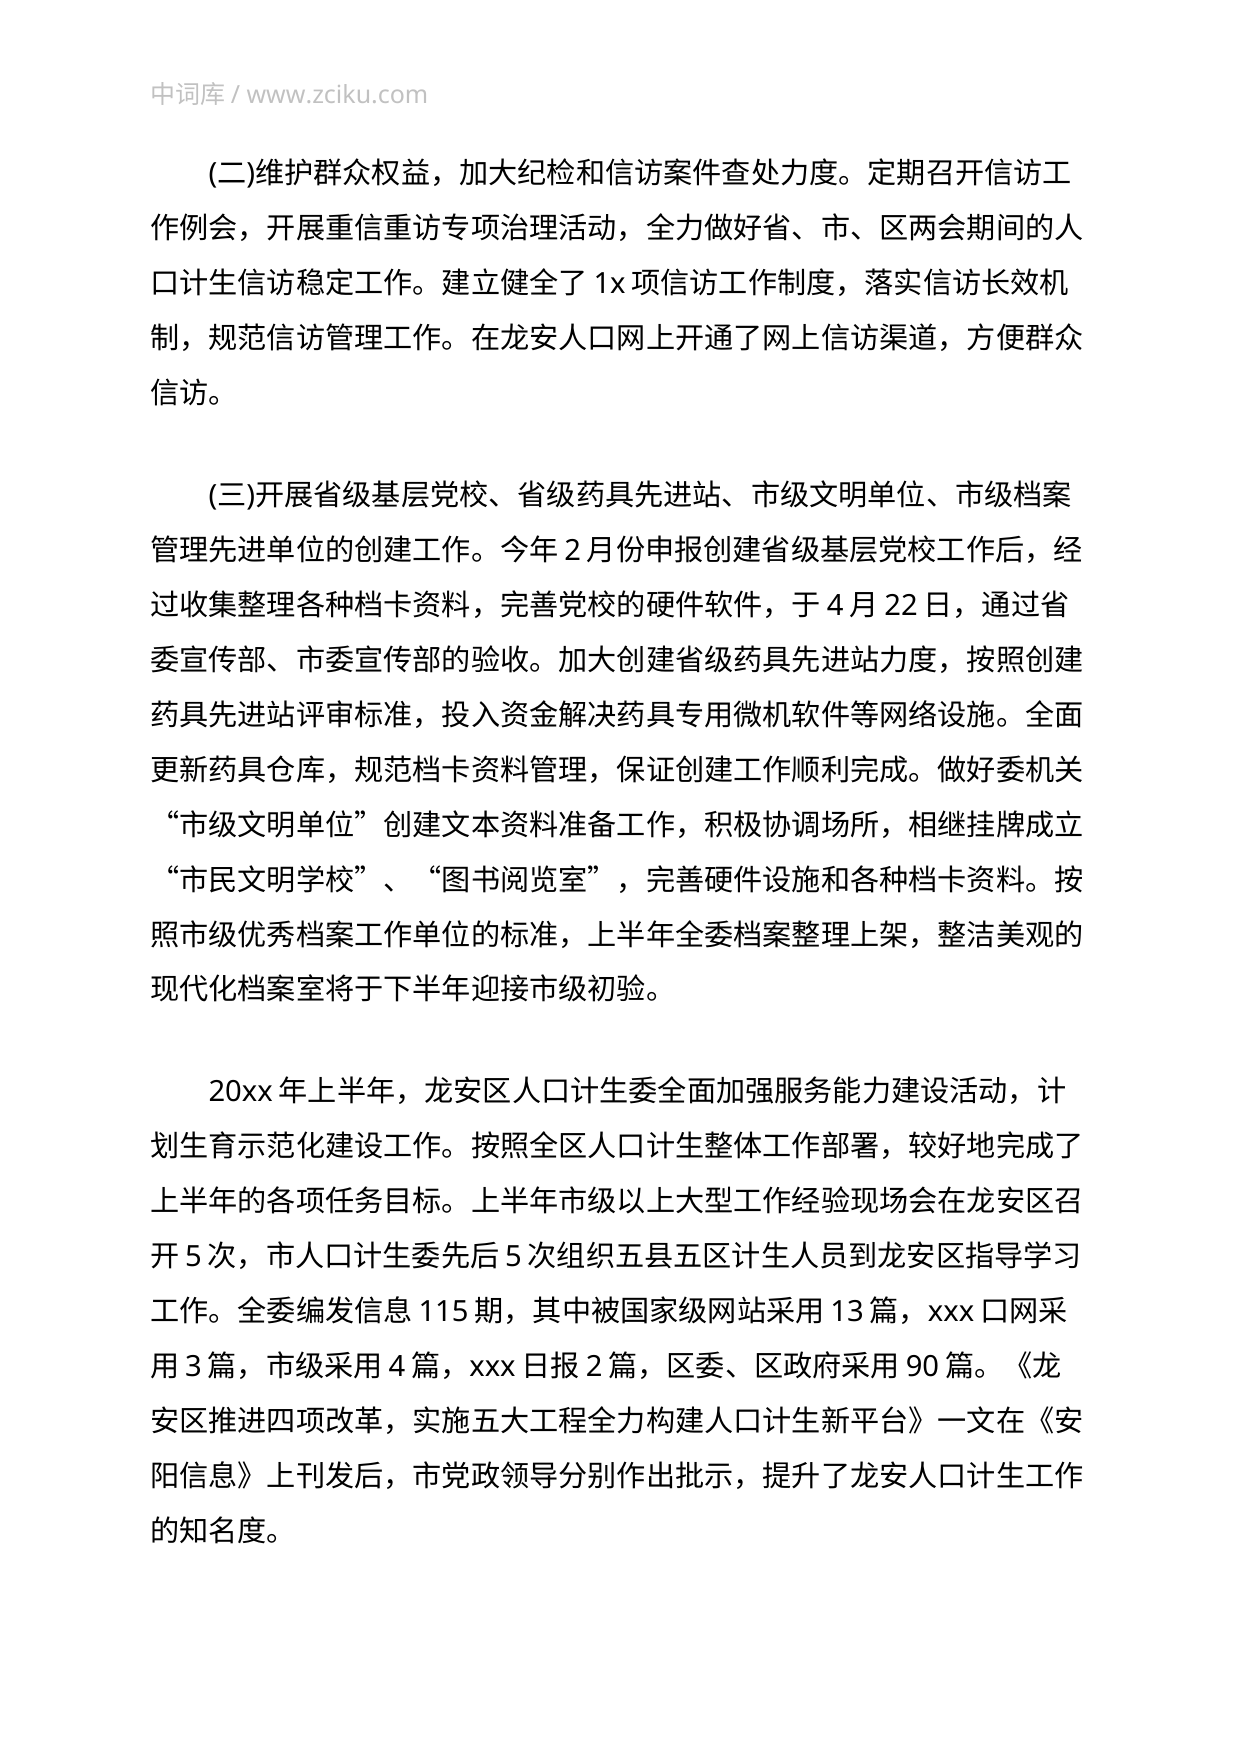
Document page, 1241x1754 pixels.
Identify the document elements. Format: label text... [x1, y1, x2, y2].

text 20xx年上半年，龙安区人口计生委全面加强服务能力建设活动，计划生育示范化建设工作。按照全区人口计生整体工作部署，较好地完成了上半年的各项任务目标。上半年市级以上大型工作经验现场会在龙安区召开5次，市人口计生委先后5次组织五县五区计生人员到龙安区指导学习工作。全委编发信息115期，其中被国家级网站采用13篇，xxx口网采用3篇，市级采用4篇，xxx日报2篇，区委、区政府采用90篇。《龙安区推进四项改革，实施五大工程全力构建人口计生新平台》一文在《安阳信息》上刊发后，市党政领导分别作出批示，提升了龙安人口计生工作的知名度。 [150, 1068, 1090, 1549]
text (三)开展省级基层党校、省级药具先进站、市级文明单位、市级档案管理先进单位的创建工作。今年2月份申报创建省级基层党校工作后，经过收集整理各种档卡资料，完善党校的硬件软件，于4月22日，通过省委宣传部、市委宣传部的验收。加大创建省级药具先进站力度，按照创建药具先进站评审标准，投入资金解决药具专用微机软件等网络设施。全面更新药具仓库，规范档卡资料管理，保证创建工作顺利完成。做好委机关“市级文明单位”创建文本资料准备工作，积极协调场所，相继挂牌成立“市民文明学校”、“图书阅览室”，完善硬件设施和各种档卡资料。按照市级优秀档案工作单位的标准，上半年全委档案整理上架，整洁美观的现代化档案室将于下半年迎接市级初验。 [150, 472, 1090, 1008]
text (二)维护群众权益，加大纪检和信访案件查处力度。定期召开信访工作例会，开展重信重访专项治理活动，全力做好省、市、区两会期间的人口计生信访稳定工作。建立健全了1x项信访工作制度，落实信访长效机制，规范信访管理工作。在龙安人口网上开通了网上信访渠道，方便群众信访。 [150, 150, 1090, 412]
